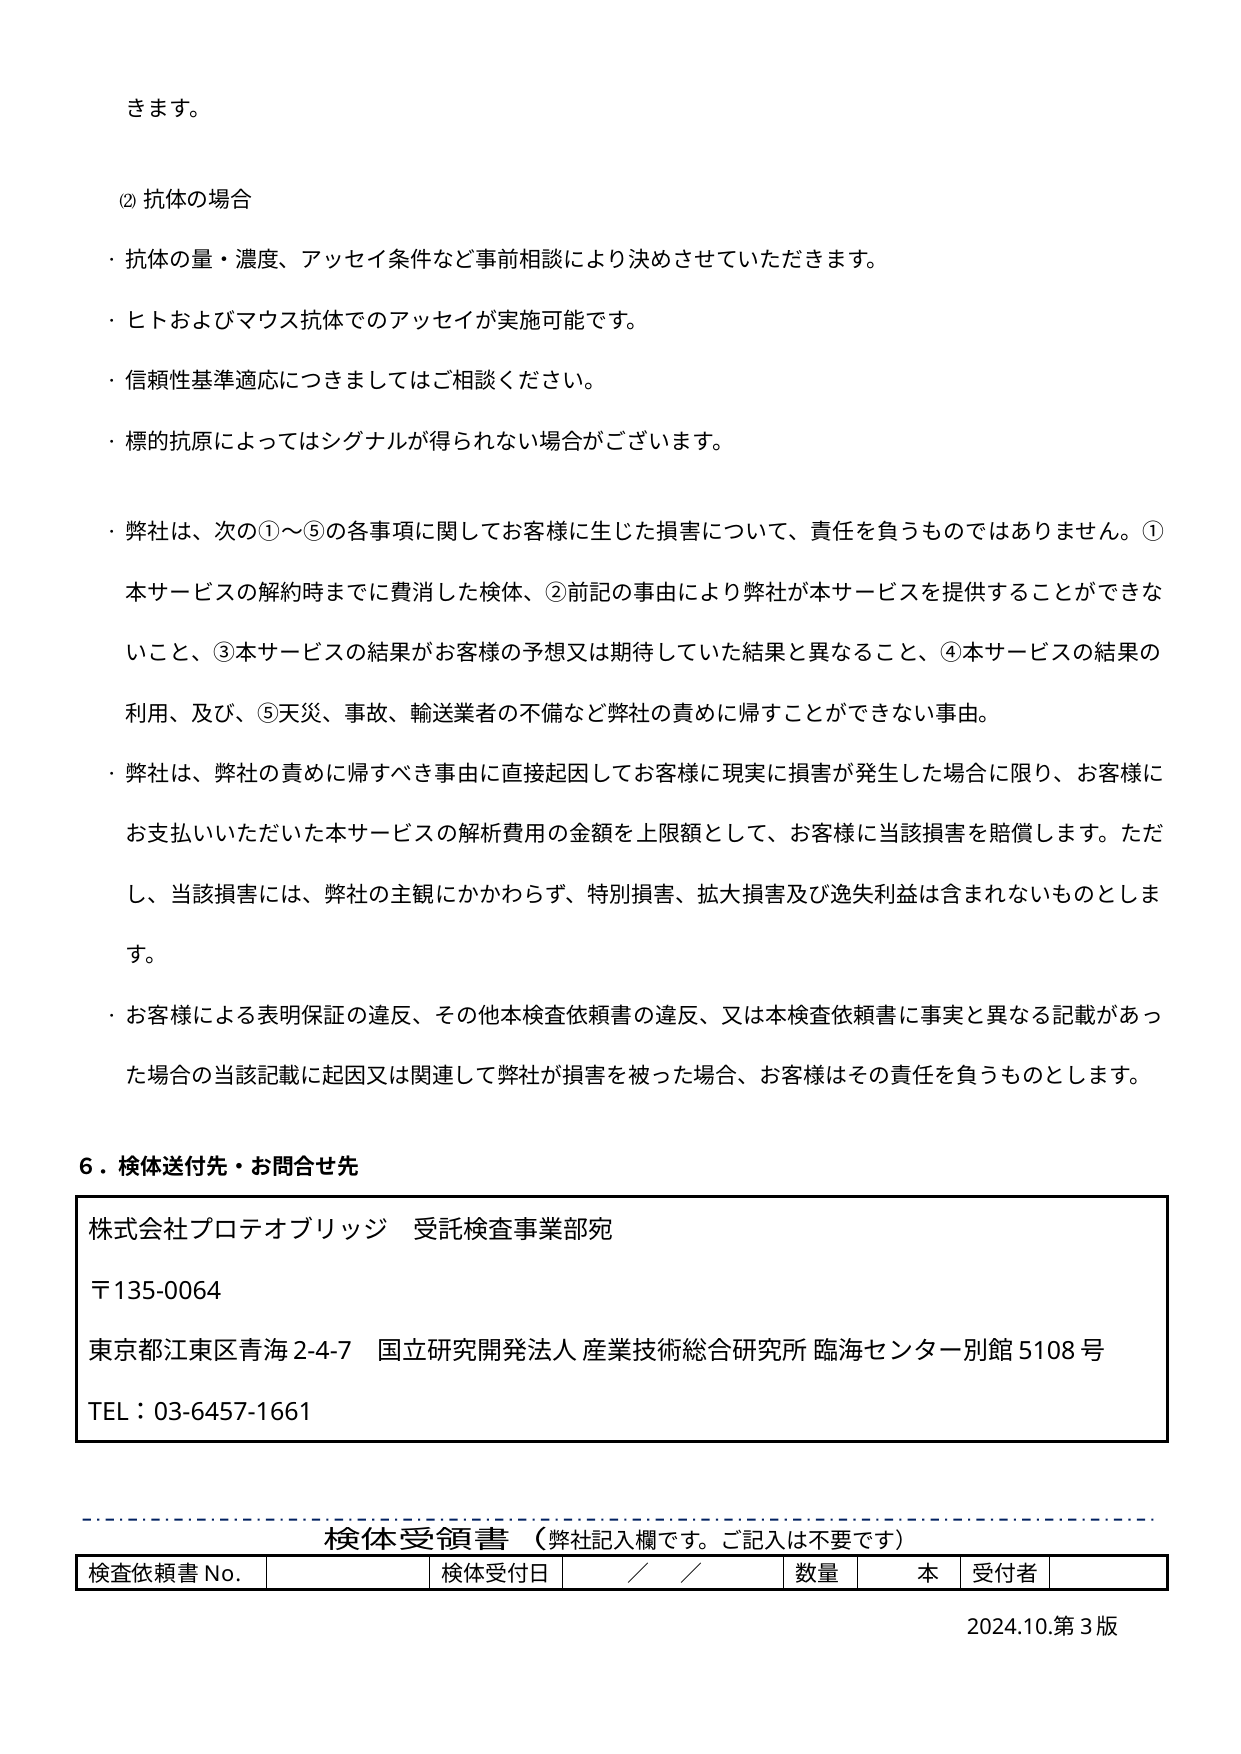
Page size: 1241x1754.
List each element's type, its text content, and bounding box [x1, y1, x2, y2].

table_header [78, 1198, 1166, 1439]
list お客様による表明保証の違反、その他本検査依頼書の違反、又は本検査依頼書に事実と異なる記載があった場合の当該記載に起因又は関連して弊社が損害を被った場合、お客様はその責任を負うものとします。 [108, 983, 1165, 1104]
list 弊社は、次の①～⑤の各事項に関してお客様に生じた損害について、責任を負うものではありません。①本サービスの解約時までに費消した検体、②前記の事由により弊社が本サービスを提供することができないこと、③本サービスの結果がお客様の予想又は期待していた結果と異なること、④本サービスの結果の利用、及び、⑤天災、事故、輸送業者の不備など弊社の責めに帰すことができない事由。 [108, 500, 1165, 742]
text ６．検体送付先・お問合せ先 [75, 1134, 1165, 1195]
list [108, 77, 1165, 137]
list ⑵ 抗体の場合 [119, 168, 1165, 228]
list 信頼性基準適応につきましてはご相談ください。 [108, 349, 1165, 409]
list 抗体の量・濃度、アッセイ条件など事前相談により決めさせていただきます。 [108, 228, 1165, 288]
list ヒトおよびマウス抗体でのアッセイが実施可能です。 [108, 288, 1165, 349]
list 弊社は、弊社の責めに帰すべき事由に直接起因してお客様に現実に損害が発生した場合に限り、お客様にお支払いいただいた本サービスの解析費用の金額を上限額として、お客様に当該損害を賠償します。ただし、当該損害には、弊社の主観にかかわらず、特別損害、拡大損害及び逸失利益は含まれないものとします。 [108, 742, 1165, 983]
list 標的抗原によってはシグナルが得られない場合がございます。 [108, 409, 1165, 470]
